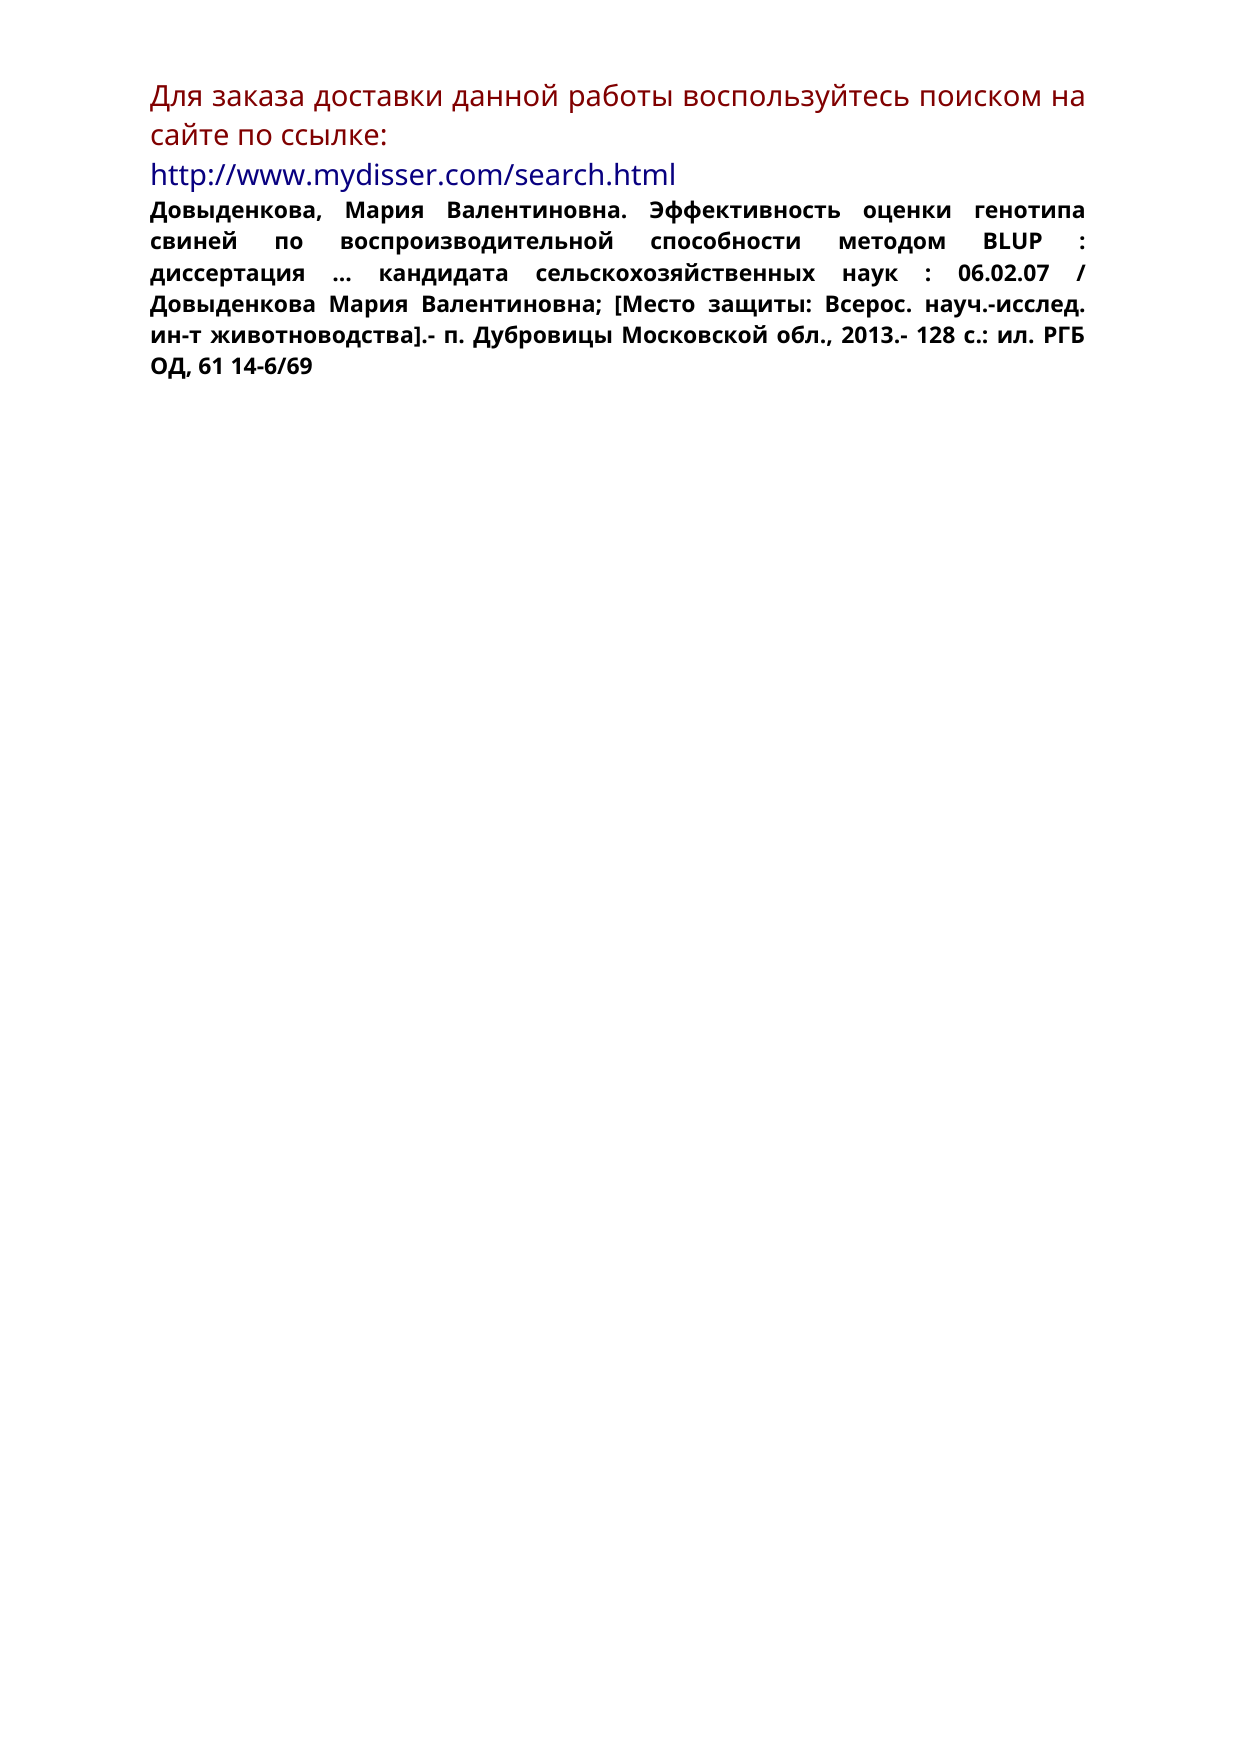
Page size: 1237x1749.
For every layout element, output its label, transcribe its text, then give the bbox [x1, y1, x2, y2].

text Довыденкова, Мария Валентиновна. Эффективность оценки генотипа свиней по воспроизводительной способности методом BLUP : диссертация ... кандидата сельскохозяйственных наук : 06.02.07 / Довыденкова Мария Валентиновна; [Место защиты: Всерос. науч.-исслед. ин-т животноводства].- п. Дубровицы Московской обл., 2013.- 128 с.: ил. РГБ ОД, 61 14-6/69 [150, 194, 1086, 382]
